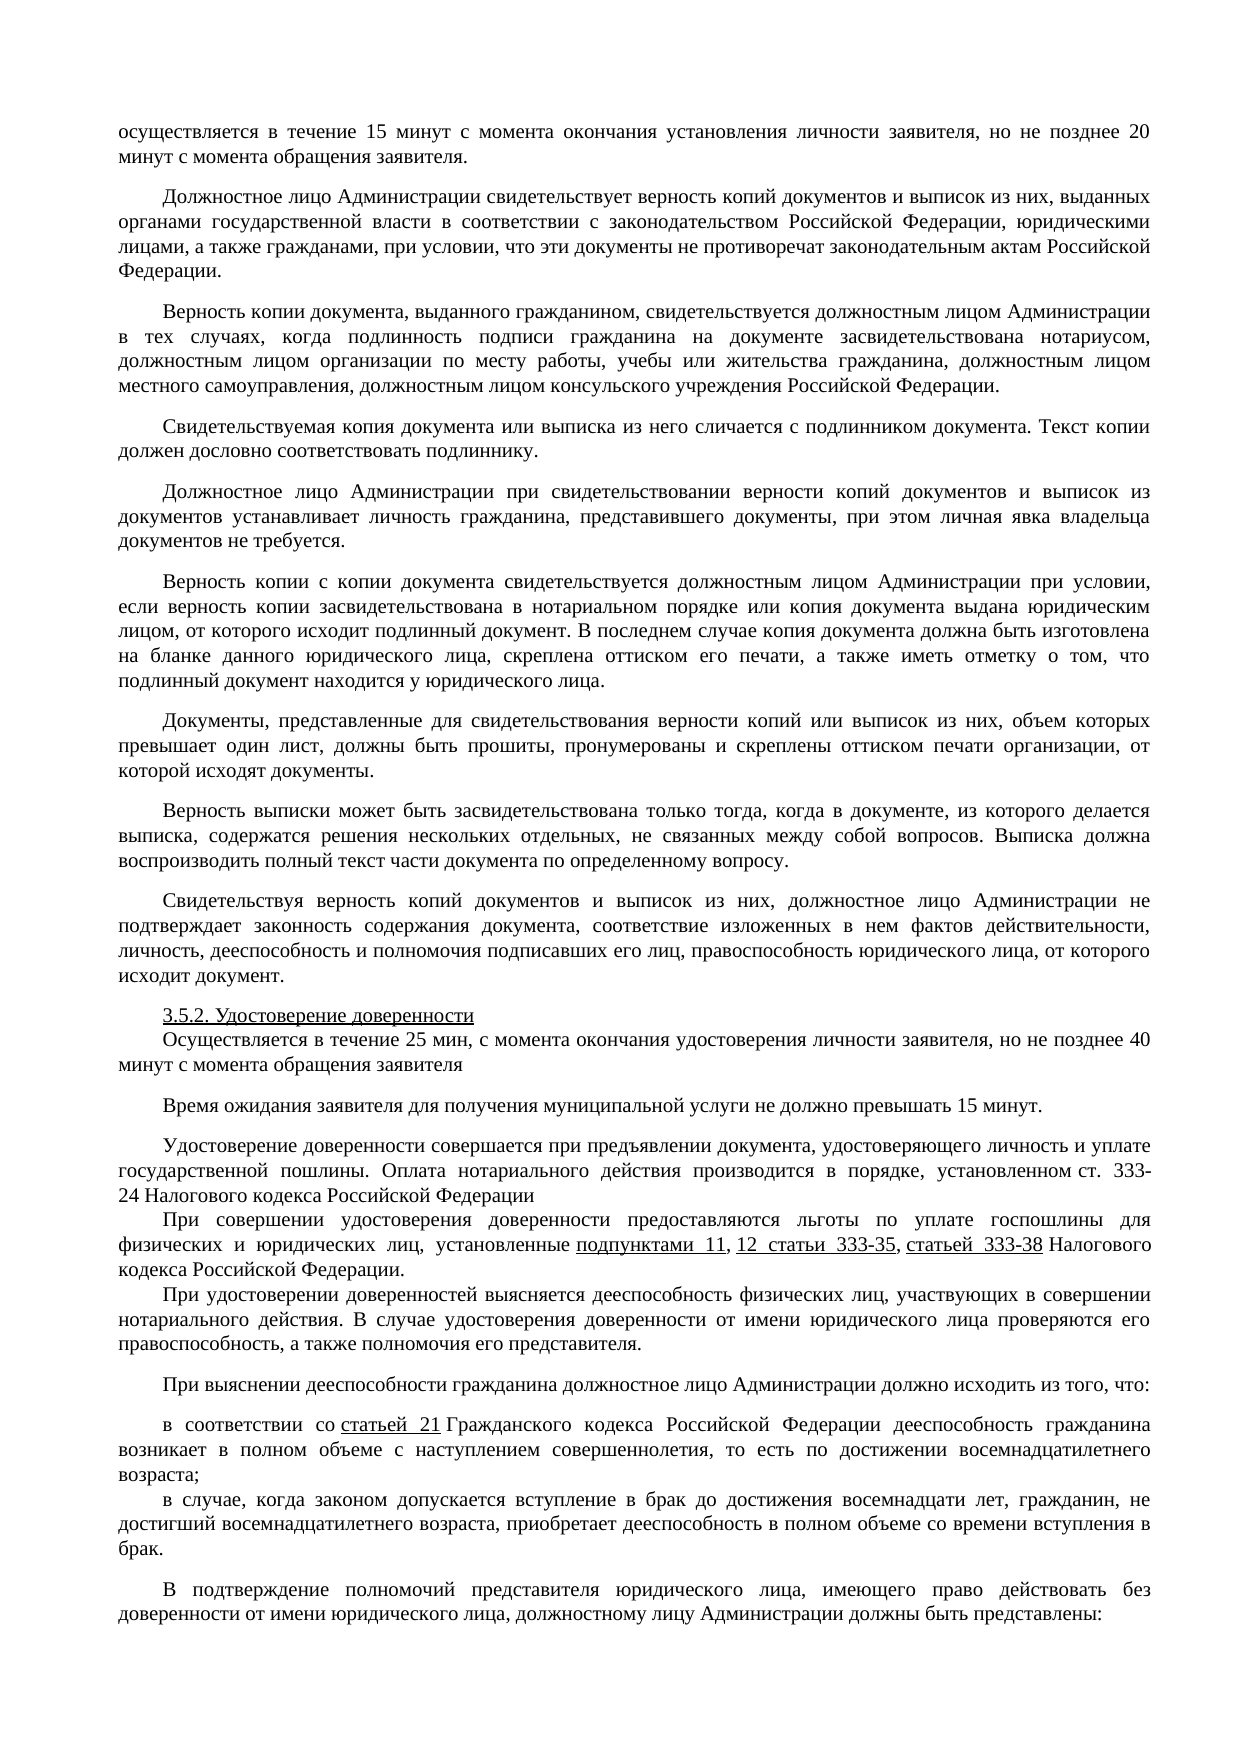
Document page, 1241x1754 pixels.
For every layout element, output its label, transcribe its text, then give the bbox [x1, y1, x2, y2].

text При удостоверении доверенностей выясняется дееспособность физических лиц, участвующих в совершении нотариального действия. В случае удостоверения доверенности от имени юридического лица проверяются его правоспособность, а также полномочия его представителя. [118, 1281, 1152, 1355]
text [118, 118, 1152, 168]
text в соответствии со статьей 21 Гражданского кодекса Российской Федерации дееспособность гражданина возникает в полном объеме с наступлением совершеннолетия, то есть по достижении восемнадцатилетнего возраста; [118, 1411, 1152, 1486]
text Должностное лицо Администрации свидетельствует верность копий документов и выписок из них, выданных органами государственной власти в соответствии с законодательством Российской Федерации, юридическими лицами, а также гражданами, при условии, что эти документы не противоречат законодательным актам Российской Федерации. [118, 183, 1152, 282]
text При выяснении дееспособности гражданина должностное лицо Администрации должно исходить из того, что: [118, 1371, 1152, 1396]
text Время ожидания заявителя для получения муниципальной услуги не должно превышать 15 минут. [118, 1092, 1152, 1117]
text Свидетельствуя верность копий документов и выписок из них, должностное лицо Администрации не подтверждает законность содержания документа, соответствие изложенных в нем фактов действительности, личность, дееспособность и полномочия подписавших его лиц, правоспособность юридического лица, от которого исходит документ. [118, 888, 1152, 987]
text 3.5.2. Удостоверение доверенности [118, 1002, 1152, 1027]
text Документы, представленные для свидетельствования верности копий или выписок из них, объем которых превышает один лист, должны быть прошиты, пронумерованы и скреплены оттиском печати организации, от которой исходят документы. [118, 708, 1152, 782]
text Осуществляется в течение 25 мин, с момента окончания удостоверения личности заявителя, но не позднее 40 минут с момента обращения заявителя [118, 1027, 1152, 1076]
text Верность выписки может быть засвидетельствована только тогда, когда в документе, из которого делается выписка, содержатся решения нескольких отдельных, не связанных между собой вопросов. Выписка должна воспроизводить полный текст части документа по определенному вопросу. [118, 798, 1152, 872]
text Свидетельствуемая копия документа или выписка из него сличается с подлинником документа. Текст копии должен дословно соответствовать подлиннику. [118, 413, 1152, 462]
text Верность копии документа, выданного гражданином, свидетельствуется должностным лицом Администрации в тех случаях, когда подлинность подписи гражданина на документе засвидетельствована нотариусом, должностным лицом организации по месту работы, учебы или жительства гражданина, должностным лицом местного самоуправления, должностным лицом консульского учреждения Российской Федерации. [118, 298, 1152, 397]
text в случае, когда законом допускается вступление в брак до достижения восемнадцати лет, гражданин, не достигший восемнадцатилетнего возраста, приобретает дееспособность в полном объеме со времени вступления в брак. [118, 1486, 1152, 1560]
text Должностное лицо Администрации при свидетельствовании верности копий документов и выписок из документов устанавливает личность гражданина, представившего документы, при этом личная явка владельца документов не требуется. [118, 478, 1152, 552]
text Удостоверение доверенности совершается при предъявлении документа, удостоверяющего личность и уплате государственной пошлины. Оплата нотариального действия производится в порядке, установленном ст. 333-24 Налогового кодекса Российской Федерации [118, 1132, 1152, 1207]
text В подтверждение полномочий представителя юридического лица, имеющего право действовать без доверенности от имени юридического лица, должностному лицу Администрации должны быть представлены: [118, 1576, 1152, 1625]
text При совершении удостоверения доверенности предоставляются льготы по уплате госпошлины для физических и юридических лиц, установленные подпунктами 11, 12 статьи 333-35, статьей 333-38 Налогового кодекса Российской Федерации. [118, 1207, 1152, 1281]
text Верность копии с копии документа свидетельствуется должностным лицом Администрации при условии, если верность копии засвидетельствована в нотариальном порядке или копия документа выдана юридическим лицом, от которого исходит подлинный документ. В последнем случае копия документа должна быть изготовлена на бланке данного юридического лица, скреплена оттиском его печати, а также иметь отметку о том, что подлинный документ находится у юридического лица. [118, 568, 1152, 692]
